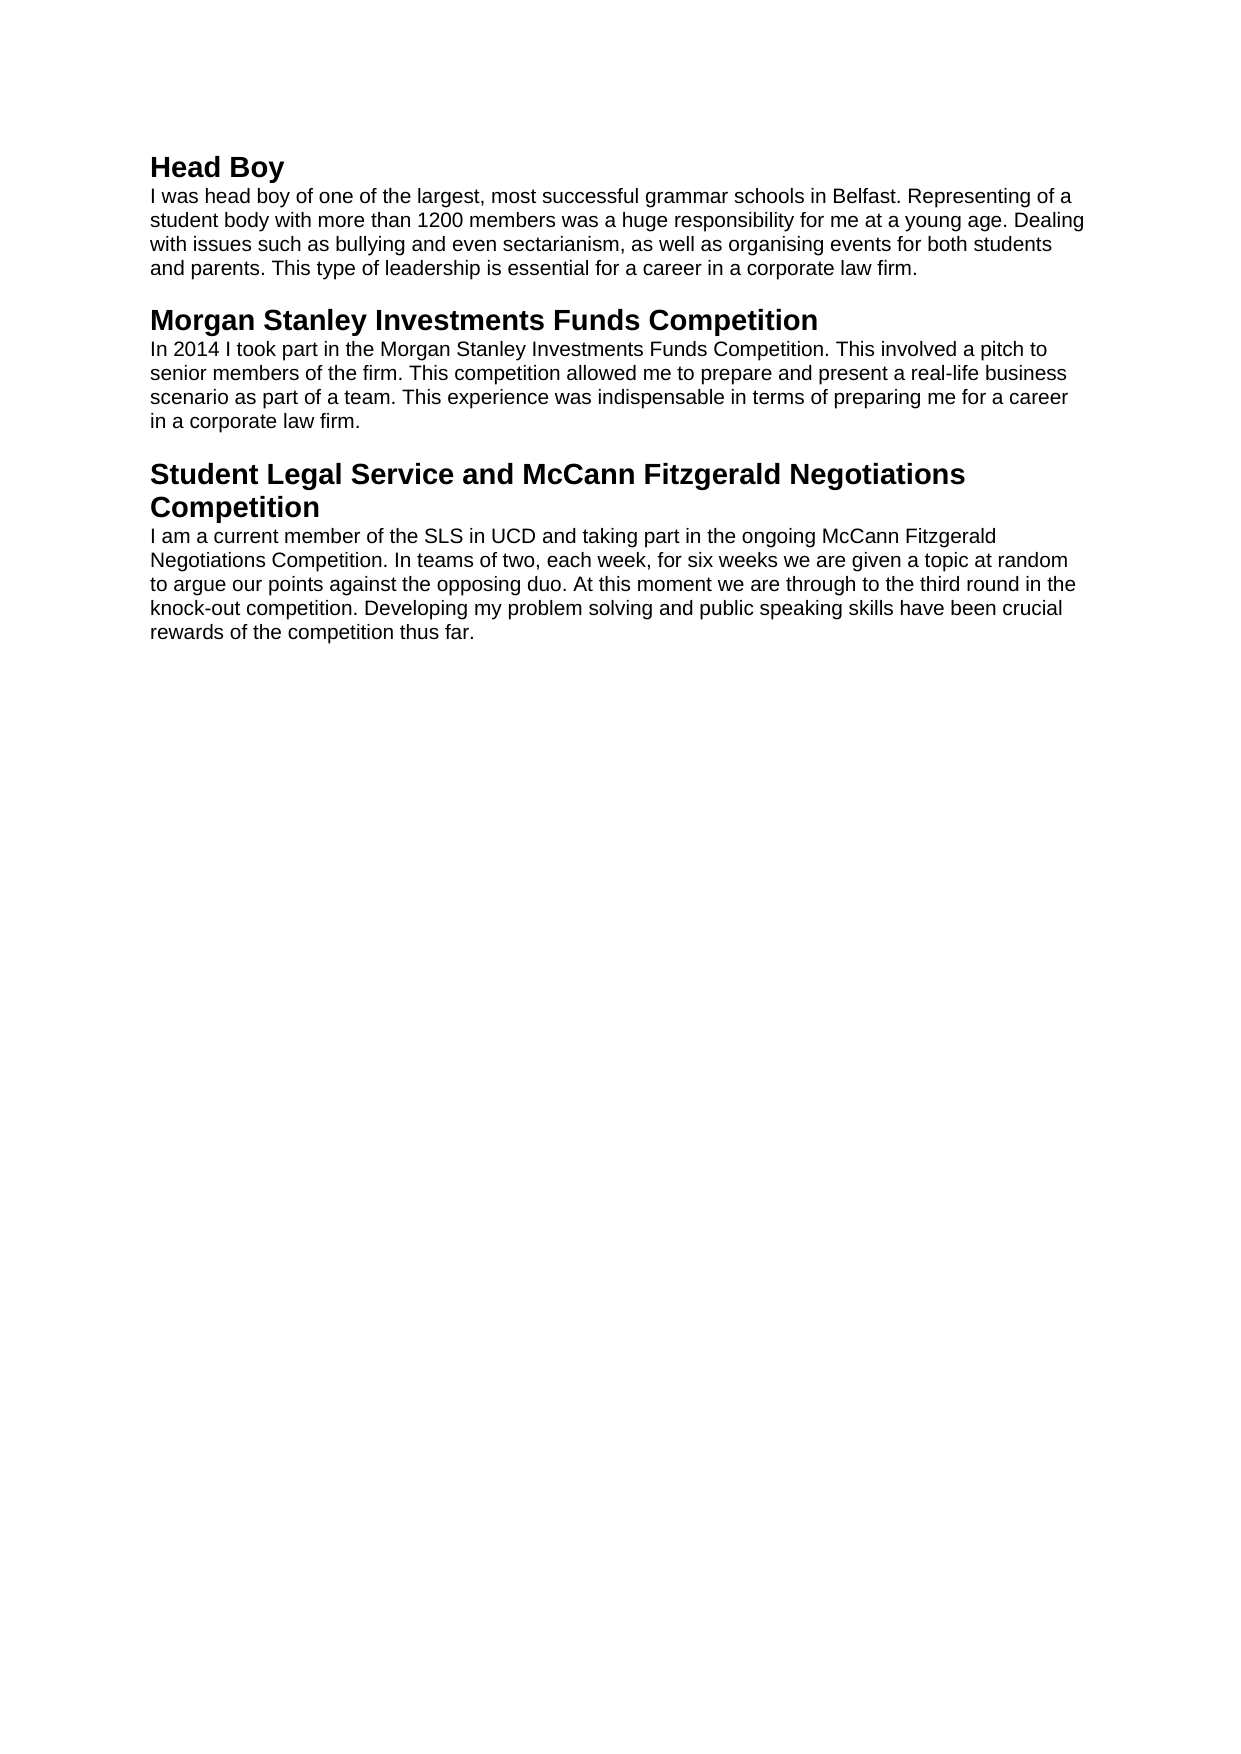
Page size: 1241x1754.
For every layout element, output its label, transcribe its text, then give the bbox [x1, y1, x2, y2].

text I am a current member of the SLS in UCD and taking part in the ongoing McCann Fitzgerald Negotiations Competition. In teams of two, each week, for six weeks we are given a topic at random to argue our points against the opposing duo. At this moment we are through to the third round in the knock-out competition. Developing my problem solving and public speaking skills have been crucial rewards of the competition thus far. [150, 524, 1090, 643]
text In 2014 I took part in the Morgan Stanley Investments Funds Competition. This involved a pitch to senior members of the firm. This competition allowed me to prepare and present a real-life business scenario as part of a team. This experience was indispensable in terms of preparing me for a career in a corporate law firm. [150, 337, 1090, 433]
text Morgan Stanley Investments Funds Competition [150, 303, 1090, 337]
text I was head boy of one of the largest, most successful grammar schools in Belfast. Representing of a student body with more than 1200 members was a huge responsibility for me at a young age. Dealing with issues such as bullying and even sectarianism, as well as organising events for both students and parents. This type of leadership is essential for a career in a corporate law firm. [150, 183, 1090, 279]
text Student Legal Service and McCann Fitzgerald Negotiations Competition [150, 457, 1090, 524]
text Head Boy [150, 150, 1090, 183]
